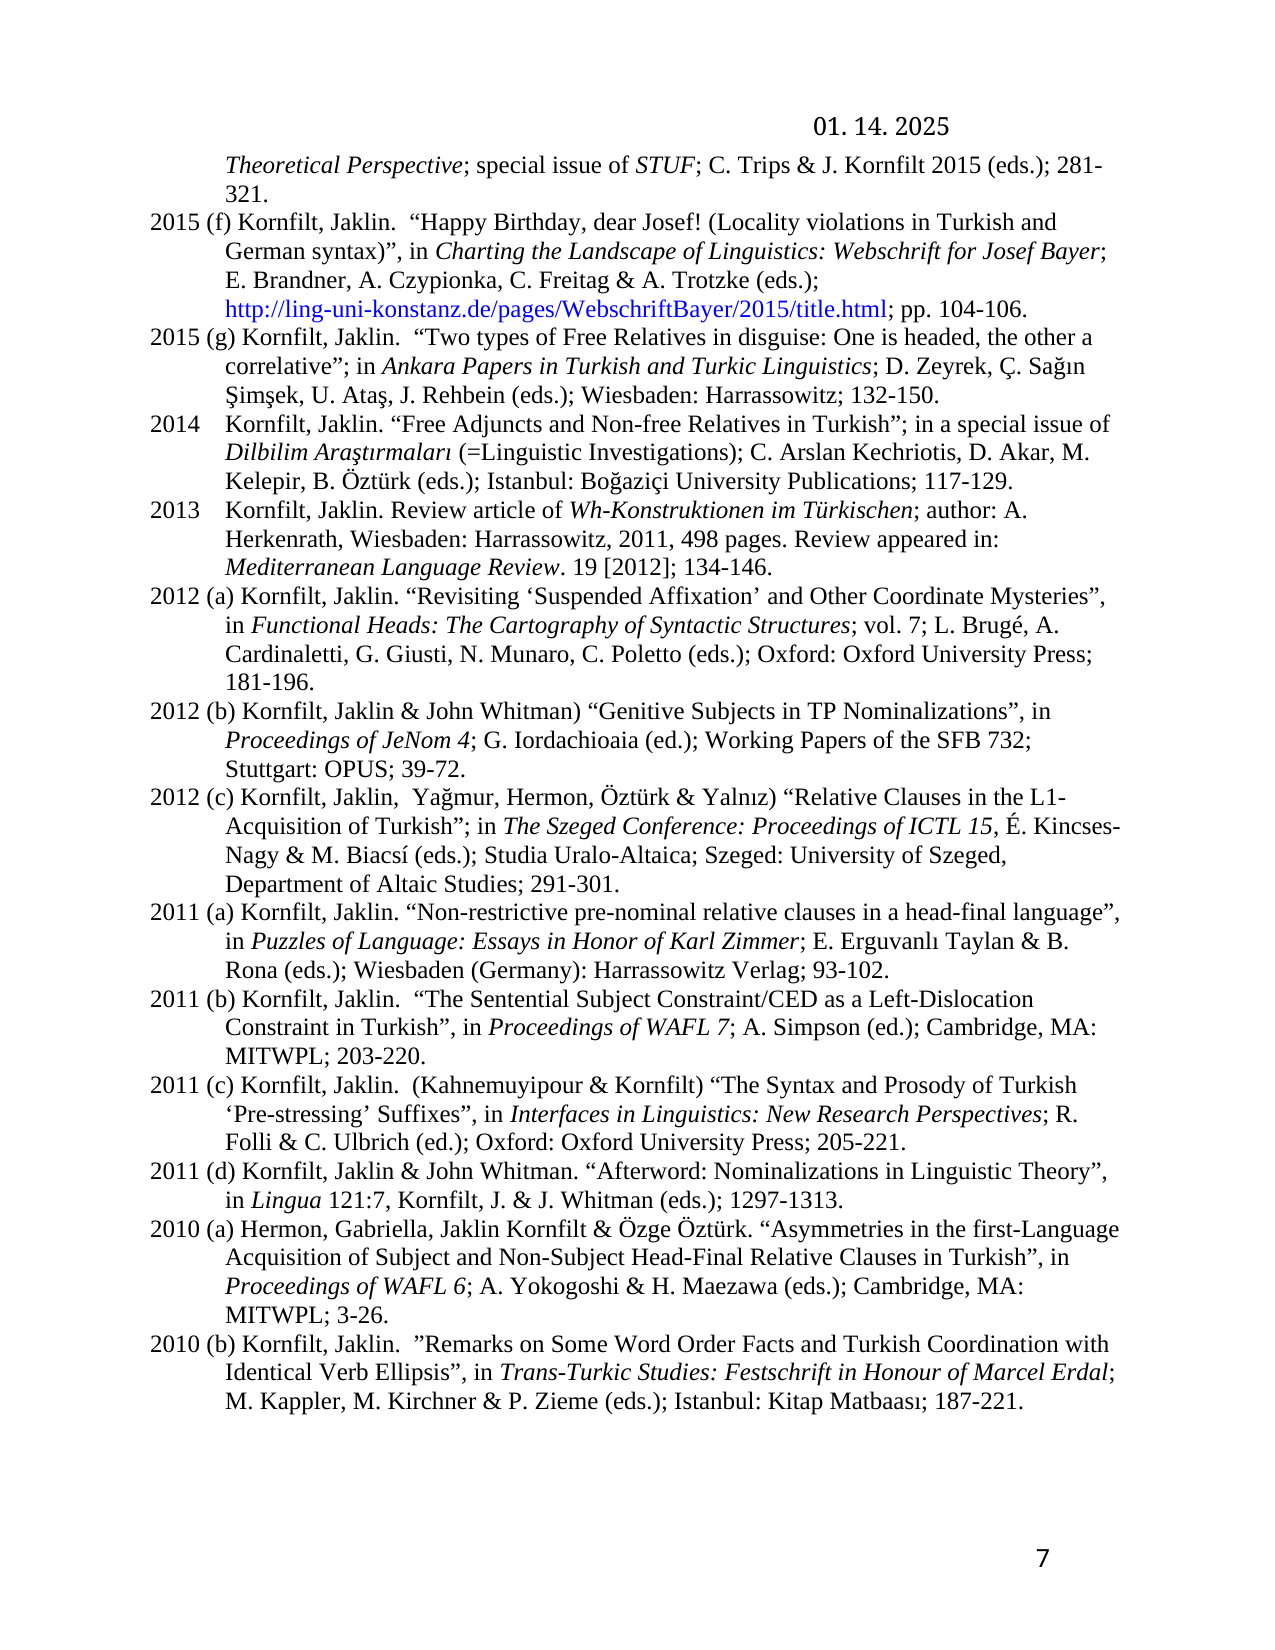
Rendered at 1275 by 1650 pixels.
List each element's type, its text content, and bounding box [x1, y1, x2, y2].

text 2014 Kornfilt, Jaklin. “Free Adjuncts and Non-free Relatives in Turkish”; in a special issue of Dilbilim Araştırmaları (=Linguistic Investigations); C. Arslan Kechriotis, D. Akar, M. Kelepir, B. Öztürk (eds.); Istanbul: Boğaziçi University Publications; 117-129. [150, 409, 1125, 495]
text 2013 Kornfilt, Jaklin. Review article of Wh-Konstruktionen im Türkischen; author: A. Herkenrath, Wiesbaden: Harrassowitz, 2011, 498 pages. Review appeared in: Mediterranean Language Review. 19 [2012]; 134-146. [150, 495, 1125, 581]
text 2015 (f) Kornfilt, Jaklin. “Happy Birthday, dear Josef! (Locality violations in Turkish and German syntax)”, in Charting the Landscape of Linguistics: Webschrift for Josef Bayer; E. Brandner, A. Czypionka, C. Freitag & A. Trotzke (eds.); http://ling-uni-konstanz.de/pages/WebschriftBayer/2015/title.html; pp. 104-106. [150, 207, 1125, 322]
text 2012 (c) Kornfilt, Jaklin, Yağmur, Hermon, Öztürk & Yalnız) “Relative Clauses in the L1-Acquisition of Turkish”; in The Szeged Conference: Proceedings of ICTL 15, É. Kincses-Nagy & M. Biacsí (eds.); Studia Uralo-Altaica; Szeged: University of Szeged, Department of Altaic Studies; 291-301. [150, 782, 1125, 897]
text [150, 150, 1125, 207]
text 2012 (b) Kornfilt, Jaklin & John Whitman) “Genitive Subjects in TP Nominalizations”, in Proceedings of JeNom 4; G. Iordachioaia (ed.); Working Papers of the SFB 732; Stuttgart: OPUS; 39-72. [150, 696, 1125, 782]
text 2010 (a) Hermon, Gabriella, Jaklin Kornfilt & Özge Öztürk. “Asymmetries in the first-Language Acquisition of Subject and Non-Subject Head-Final Relative Clauses in Turkish”, in Proceedings of WAFL 6; A. Yokogoshi & H. Maezawa (eds.); Cambridge, MA: MITWPL; 3-26. [150, 1214, 1125, 1329]
text 2011 (a) Kornfilt, Jaklin. “Non-restrictive pre-nominal relative clauses in a head-final language”, in Puzzles of Language: Essays in Honor of Karl Zimmer; E. Erguvanlı Taylan & B. Rona (eds.); Wiesbaden (Germany): Harrassowitz Verlag; 93-102. [150, 897, 1125, 984]
text 2011 (c) Kornfilt, Jaklin. (Kahnemuyipour & Kornfilt) “The Syntax and Prosody of Turkish ‘Pre-stressing’ Suffixes”, in Interfaces in Linguistics: New Research Perspectives; R. Folli & C. Ulbrich (ed.); Oxford: Oxford University Press; 205-221. [150, 1070, 1125, 1156]
text 2012 (a) Kornfilt, Jaklin. “Revisiting ‘Suspended Affixation’ and Other Coordinate Mysteries”, in Functional Heads: The Cartography of Syntactic Structures; vol. 7; L. Brugé, A. Cardinaletti, G. Giusti, N. Munaro, C. Poletto (eds.); Oxford: Oxford University Press; 181-196. [150, 581, 1125, 696]
text 2010 (b) Kornfilt, Jaklin. ”Remarks on Some Word Order Facts and Turkish Coordination with Identical Verb Ellipsis”, in Trans-Turkic Studies: Festschrift in Honour of Marcel Erdal; M. Kappler, M. Kirchner & P. Zieme (eds.); Istanbul: Kitap Matbaası; 187-221. [150, 1329, 1125, 1415]
text 2015 (g) Kornfilt, Jaklin. “Two types of Free Relatives in disguise: One is headed, the other a correlative”; in Ankara Papers in Turkish and Turkic Linguistics; D. Zeyrek, Ç. Sağın Şimşek, U. Ataş, J. Rehbein (eds.); Wiesbaden: Harrassowitz; 132-150. [150, 322, 1125, 409]
text 2011 (b) Kornfilt, Jaklin. “The Sentential Subject Constraint/CED as a Left-Dislocation Constraint in Turkish”, in Proceedings of WAFL 7; A. Simpson (ed.); Cambridge, MA: MITWPL; 203-220. [150, 984, 1125, 1070]
text 2011 (d) Kornfilt, Jaklin & John Whitman. “Afterword: Nominalizations in Linguistic Theory”, in Lingua 121:7, Kornfilt, J. & J. Whitman (eds.); 1297-1313. [150, 1156, 1125, 1214]
